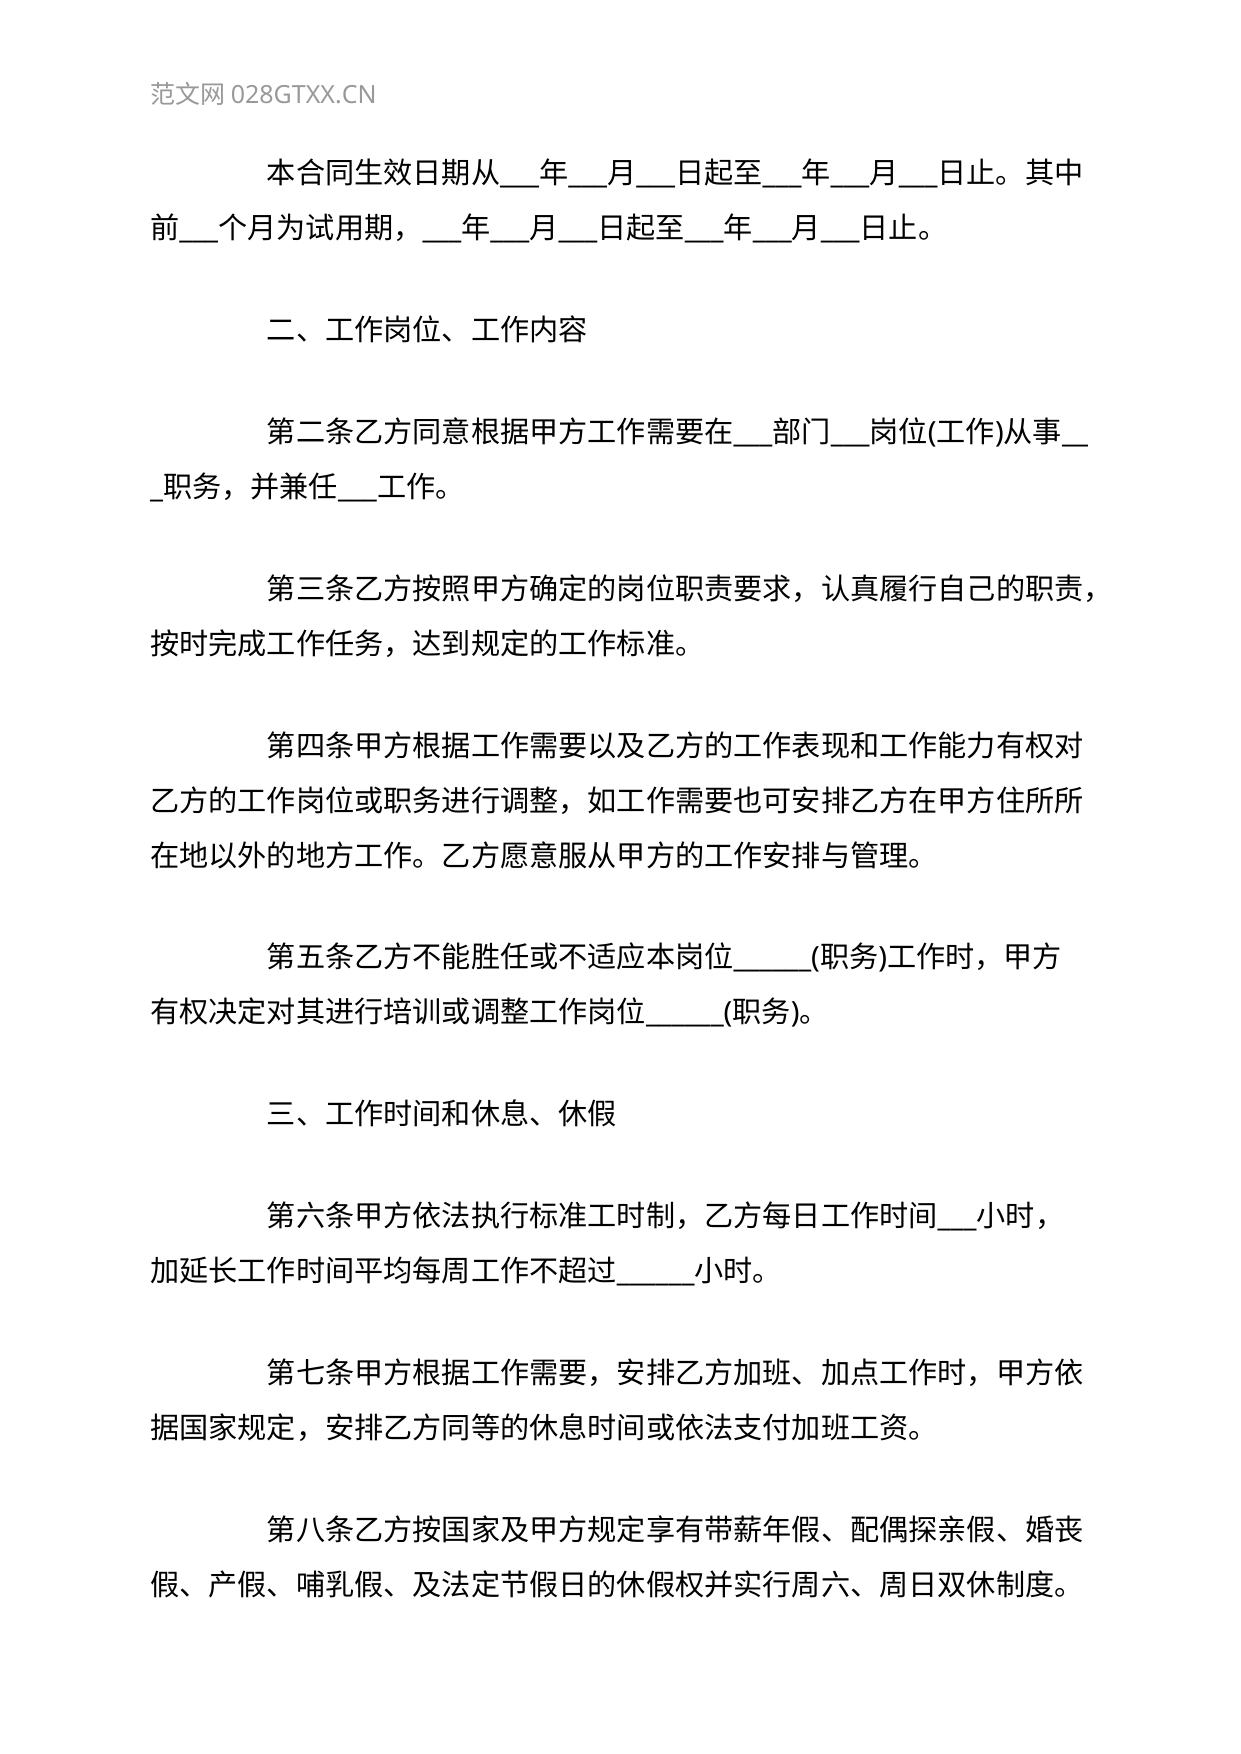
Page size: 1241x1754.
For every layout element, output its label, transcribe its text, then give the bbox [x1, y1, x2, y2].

text 第四条甲方根据工作需要以及乙方的工作表现和工作能力有权对乙方的工作岗位或职务进行调整，如工作需要也可安排乙方在甲方住所所在地以外的地方工作。乙方愿意服从甲方的工作安排与管理。 [150, 722, 1090, 874]
text 第三条乙方按照甲方确定的岗位职责要求，认真履行自己的职责，按时完成工作任务，达到规定的工作标准。 [150, 566, 1090, 663]
text 二、工作岗位、工作内容 [150, 307, 1090, 349]
text 本合同生效日期从___年___月___日起至___年___月___日止。其中前___个月为试用期，___年___月___日起至___年___月___日止。 [150, 150, 1090, 247]
text 第七条甲方根据工作需要，安排乙方加班、加点工作时，甲方依据国家规定，安排乙方同等的休息时间或依法支付加班工资。 [150, 1350, 1090, 1447]
text 第二条乙方同意根据甲方工作需要在___部门___岗位(工作)从事___职务，并兼任___工作。 [150, 409, 1090, 506]
text 三、工作时间和休息、休假 [150, 1091, 1090, 1133]
text 第八条乙方按国家及甲方规定享有带薪年假、配偶探亲假、婚丧假、产假、哺乳假、及法定节假日的休假权并实行周六、周日双休制度。 [150, 1506, 1090, 1603]
text 第五条乙方不能胜任或不适应本岗位______(职务)工作时，甲方有权决定对其进行培训或调整工作岗位______(职务)。 [150, 934, 1090, 1031]
text 第六条甲方依法执行标准工时制，乙方每日工作时间___小时，加延长工作时间平均每周工作不超过______小时。 [150, 1193, 1090, 1290]
